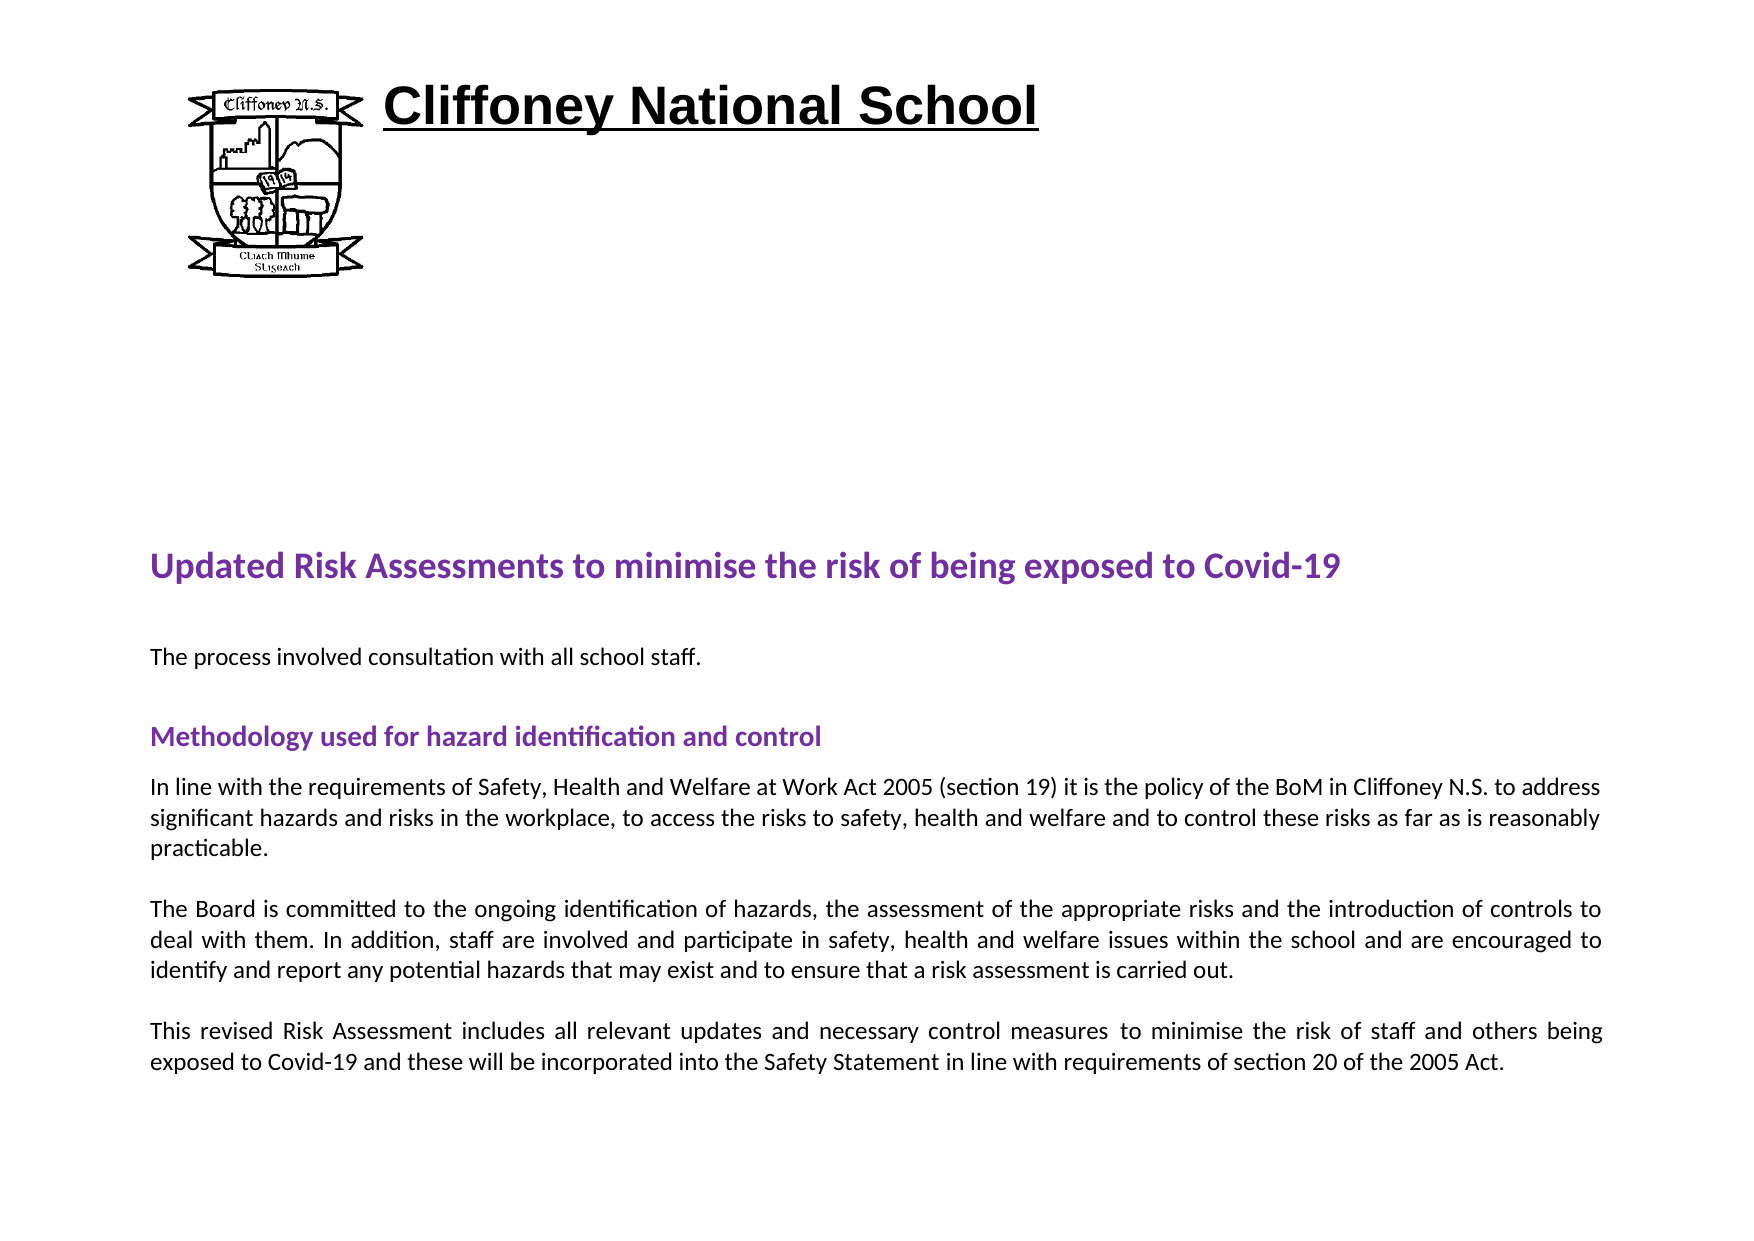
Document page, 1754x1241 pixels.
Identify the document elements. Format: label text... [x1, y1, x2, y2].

text Methodology used for hazard identification and control [150, 718, 1604, 753]
text In line with the requirements of Safety, Health and Welfare at Work Act 2005 (section 19) it is the policy of the BoM in Cliffoney N.S. to address significant hazards and risks in the workplace, to access the risks to safety, health and welfare and to control these risks as far as is reasonably practicable. [150, 771, 1604, 863]
text The Board is committed to the ongoing identification of hazards, the assessment of the appropriate risks and the introduction of controls to deal with them. In addition, staff are involved and participate in safety, health and welfare issues within the school and are encouraged to identify and report any potential hazards that may exist and to ensure that a risk assessment is carried out. [150, 893, 1604, 985]
picture [187, 87, 364, 279]
text Cliffoney National School [150, 74, 1604, 136]
text Updated Risk Assessments to minimise the risk of being exposed to Covid-19 [150, 542, 1604, 588]
text This revised Risk Assessment includes all relevant updates and necessary control measures to minimise the risk of staff and others being exposed to Covid-19 and these will be incorporated into the Safety Statement in line with requirements of section 20 of the 2005 Act. [150, 1015, 1604, 1076]
text The process involved consultation with all school staff. [150, 642, 1604, 672]
